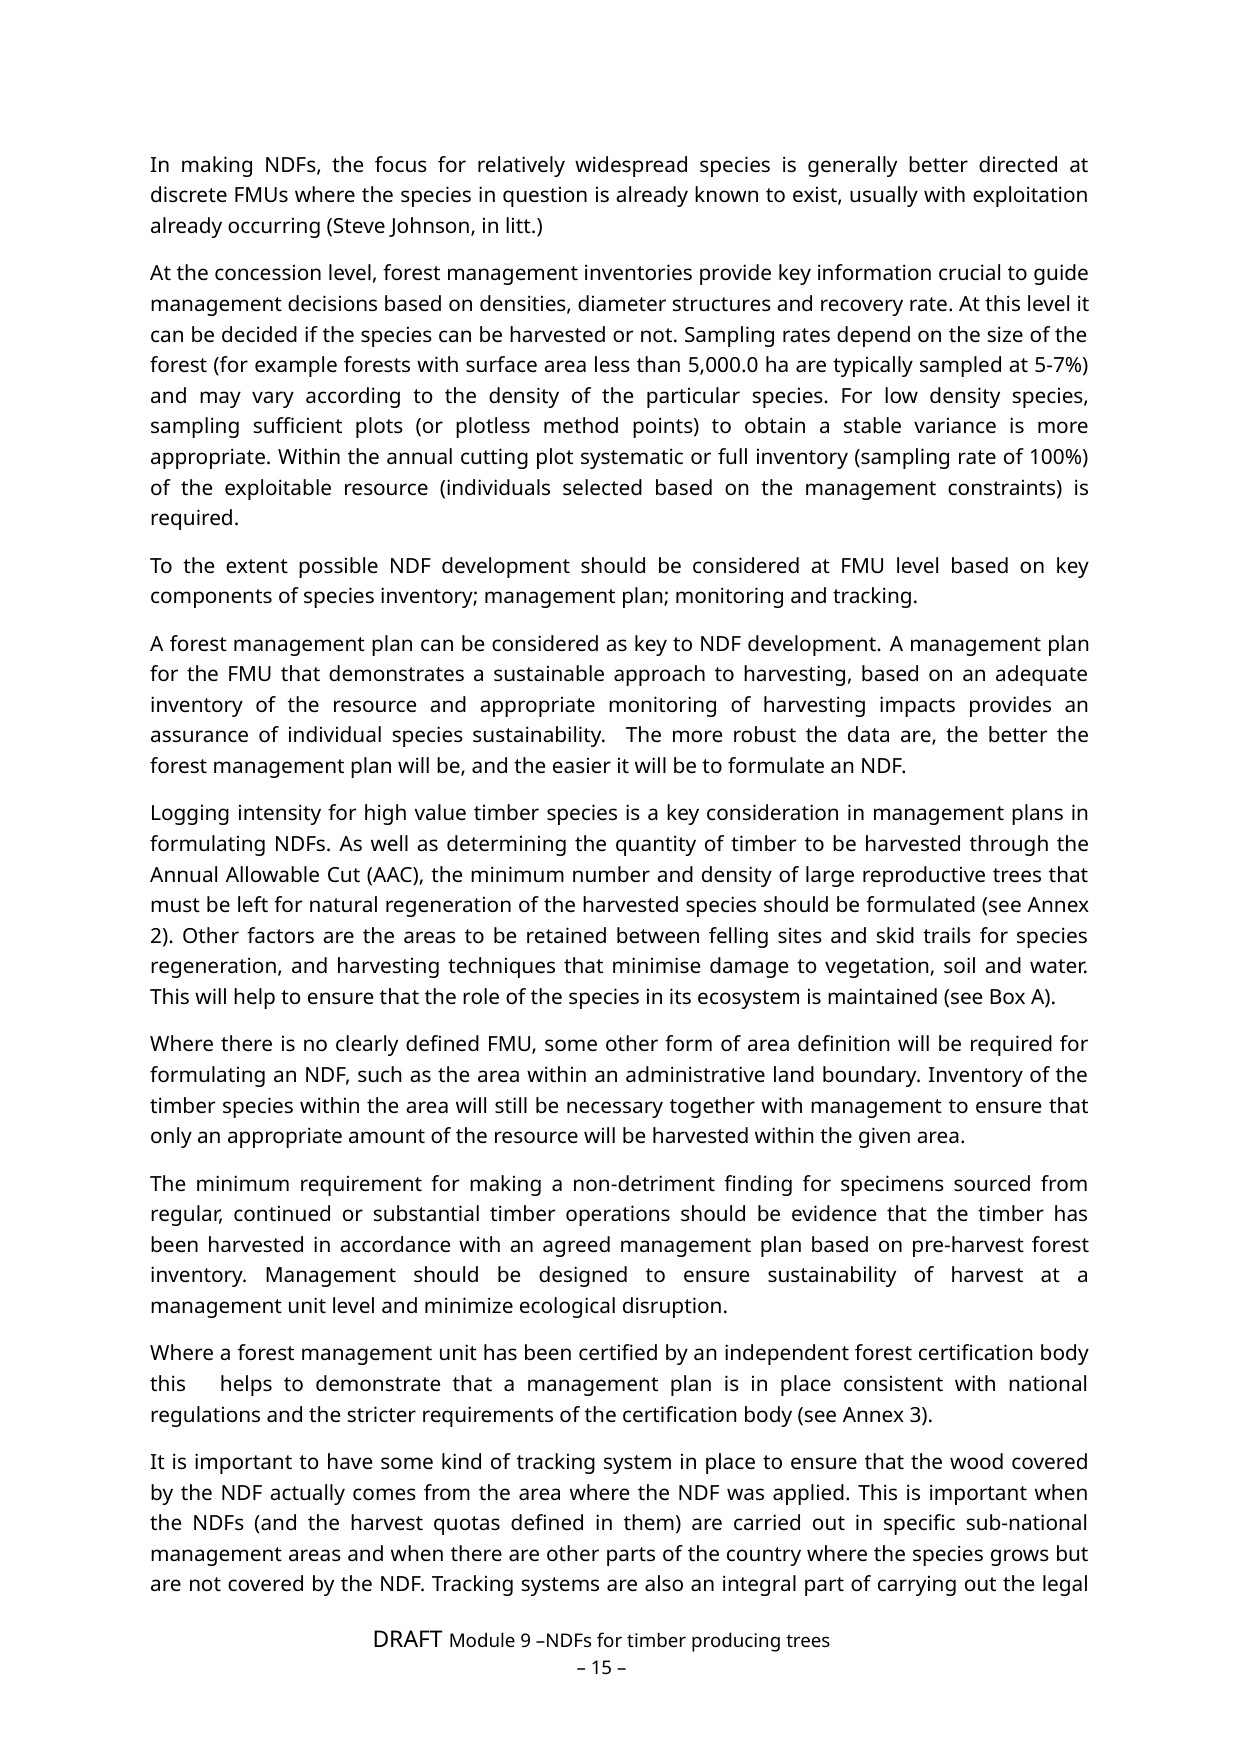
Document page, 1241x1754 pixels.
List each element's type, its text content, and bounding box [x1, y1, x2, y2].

text A forest management plan can be considered as key to NDF development. A management plan for the FMU that demonstrates a sustainable approach to harvesting, based on an adequate inventory of the resource and appropriate monitoring of harvesting impacts provides an assurance of individual species sustainability. The more robust the data are, the better the forest management plan will be, and the easier it will be to formulate an NDF. [150, 629, 1090, 780]
text Where a forest management unit has been certified by an independent forest certification body this helps to demonstrate that a management plan is in place consistent with national regulations and the stricter requirements of the certification body (see Annex 3). [150, 1338, 1090, 1428]
text In making NDFs, the focus for relatively widespread species is generally better directed at discrete FMUs where the species in question is already known to exist, usually with exploitation already occurring (Steve Johnson, in litt.) [150, 150, 1090, 240]
text Where there is no clearly defined FMU, some other form of area definition will be required for formulating an NDF, such as the area within an administrative land boundary. Inventory of the timber species within the area will still be necessary together with management to ensure that only an appropriate amount of the resource will be harvested within the given area. [150, 1029, 1090, 1150]
text At the concession level, forest management inventories provide key information crucial to guide management decisions based on densities, diameter structures and recovery rate. At this level it can be decided if the species can be harvested or not. Sampling rates depend on the size of the forest (for example forests with surface area less than 5,000.0 ha are typically sampled at 5-7%) and may vary according to the density of the particular species. For low density species, sampling sufficient plots (or plotless method points) to obtain a stable variance is more appropriate. Within the annual cutting plot systematic or full inventory (sampling rate of 100%) of the exploitable resource (individuals selected based on the management constraints) is required. [150, 258, 1090, 532]
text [150, 1447, 1090, 1598]
text The minimum requirement for making a non-detriment finding for specimens sourced from regular, continued or substantial timber operations should be evidence that the timber has been harvested in accordance with an agreed management plan based on pre-harvest forest inventory. Management should be designed to ensure sustainability of harvest at a management unit level and minimize ecological disruption. [150, 1169, 1090, 1320]
text To the extent possible NDF development should be considered at FMU level based on key components of species inventory; management plan; monitoring and tracking. [150, 551, 1090, 610]
text Logging intensity for high value timber species is a key consideration in management plans in formulating NDFs. As well as determining the quantity of timber to be harvested through the Annual Allowable Cut (AAC), the minimum number and density of large reproductive trees that must be left for natural regeneration of the harvested species should be formulated (see Annex 2). Other factors are the areas to be retained between felling sites and skid trails for species regeneration, and harvesting techniques that minimise damage to vegetation, soil and water. This will help to ensure that the role of the species in its ecosystem is maintained (see Box A). [150, 798, 1090, 1011]
